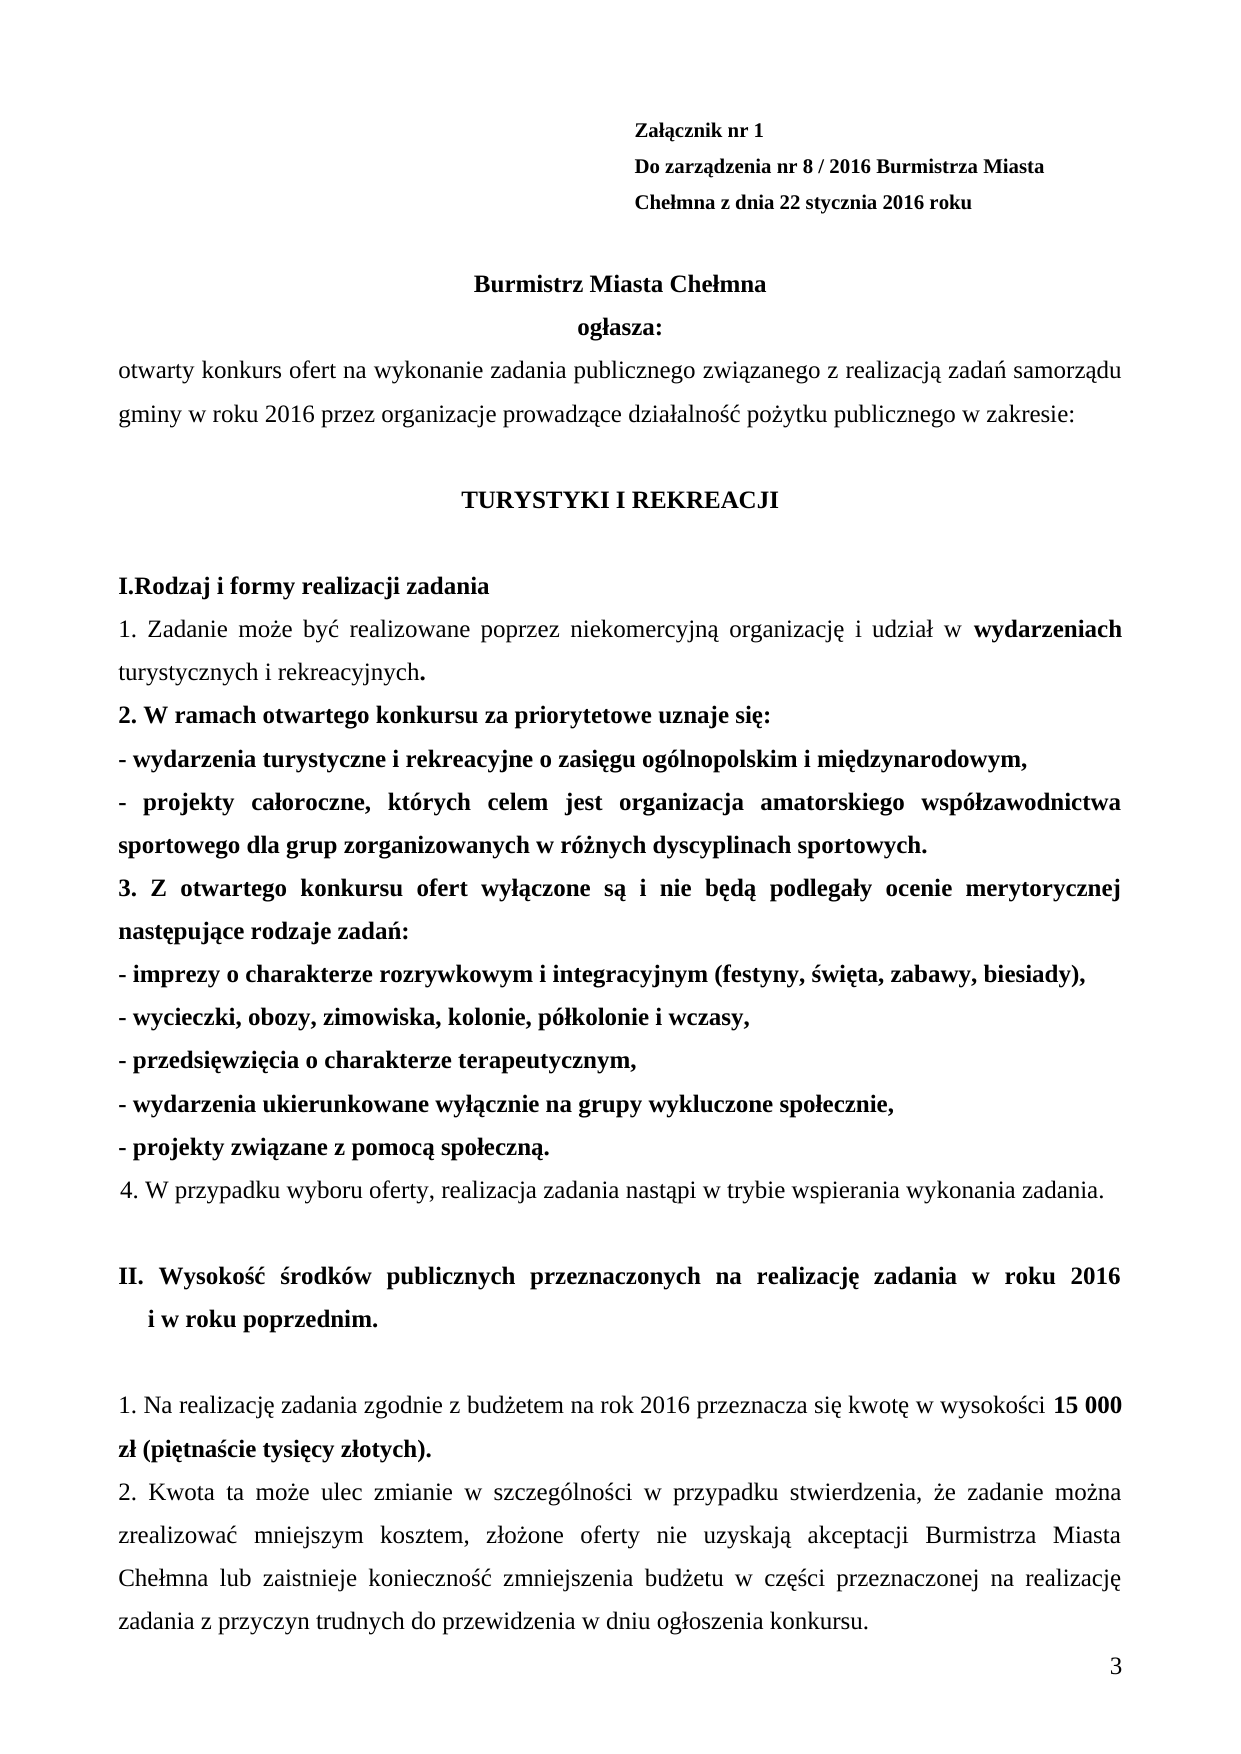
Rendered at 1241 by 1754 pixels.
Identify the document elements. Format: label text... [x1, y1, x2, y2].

text 4. W przypadku wyboru oferty, realizacja zadania nastąpi w trybie wspierania wykonania zadania. [120, 1175, 1122, 1204]
text Burmistrz Miasta Chełmna [118, 269, 1122, 298]
list Wysokość środków publicznych przeznaczonych na realizację zadania w roku 2016 i w roku poprzednim. [118, 1261, 1122, 1333]
text Załącznik nr 1 [561, 118, 1122, 142]
list Rodzaj i formy realizacji zadania [118, 571, 1122, 600]
text - projekty całoroczne, których celem jest organizacja amatorskiego współzawodnictwa sportowego dla grup zorganizowanych w różnych dyscyplinach sportowych. [118, 787, 1122, 859]
text - wydarzenia turystyczne i rekreacyjne o zasięgu ogólnopolskim i międzynarodowym, [118, 744, 1122, 772]
text 2. W ramach otwartego konkursu za priorytetowe uznaje się: [118, 701, 1122, 729]
text - projekty związane z pomocą społeczną. [118, 1132, 1122, 1161]
text - przedsięwzięcia o charakterze terapeutycznym, [118, 1046, 1122, 1074]
text otwarty konkurs ofert na wykonanie zadania publicznego związanego z realizacją zadań samorządu gminy w roku 2016 przez organizacje prowadzące działalność pożytku publicznego w zakresie: [118, 356, 1122, 427]
text ogłasza: [118, 312, 1122, 341]
text TURYSTYKI I REKREACJI [118, 485, 1122, 514]
text - imprezy o charakterze rozrywkowym i integracyjnym (festyny, święta, zabawy, biesiady), [118, 959, 1122, 988]
text 1. Zadanie może być realizowane poprzez niekomercyjną organizację i udział w wydarzeniach turystycznych i rekreacyjnych. [118, 614, 1122, 686]
text - wydarzenia ukierunkowane wyłącznie na grupy wykluczone społecznie, [118, 1089, 1122, 1117]
text - wycieczki, obozy, zimowiska, kolonie, półkolonie i wczasy, [118, 1002, 1122, 1031]
text 3. Z otwartego konkursu ofert wyłączone są i nie będą podlegały ocenie merytorycznej następujące rodzaje zadań: [118, 873, 1122, 945]
text 2. Kwota ta może ulec zmianie w szczególności w przypadku stwierdzenia, że zadanie można zrealizować mniejszym kosztem, złożone oferty nie uzyskają akceptacji Burmistrza Miasta Chełmna lub zaistnieje konieczność zmniejszenia budżetu w części przeznaczonej na realizację zadania z przyczyn trudnych do przewidzenia w dniu ogłoszenia konkursu. [118, 1477, 1122, 1635]
text 1. Na realizację zadania zgodnie z budżetem na rok 2016 przeznacza się kwotę w wysokości 15 000 zł (piętnaście tysięcy złotych). [118, 1391, 1122, 1462]
text Do zarządzenia nr 8 / 2016 Burmistrza Miasta Chełmna z dnia 22 stycznia 2016 roku [634, 154, 1122, 214]
